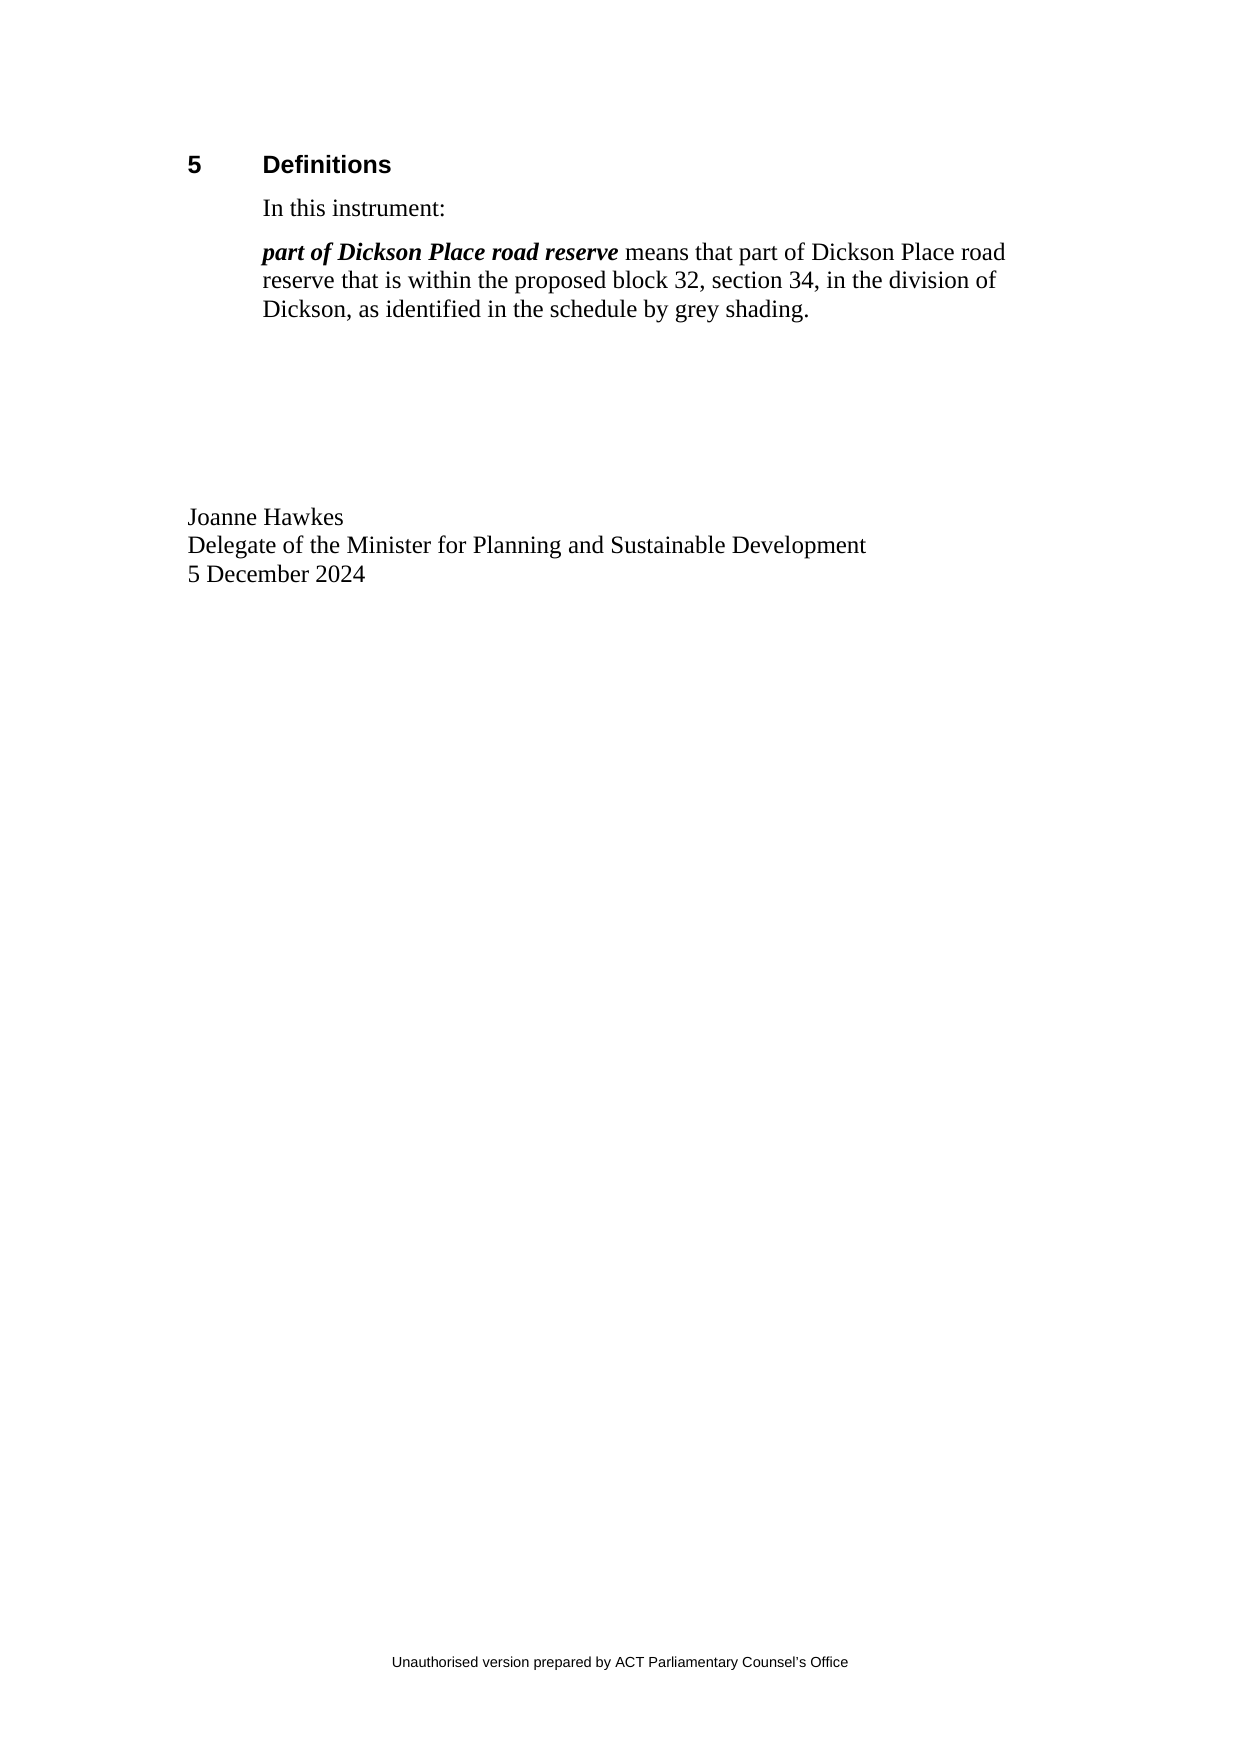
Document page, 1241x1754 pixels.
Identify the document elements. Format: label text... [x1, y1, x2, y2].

text In this instrument: [262, 193, 1053, 222]
text 5 Definitions [187, 150, 1053, 179]
text part of Dickson Place road reserve means that part of Dickson Place road reserve that is within the proposed block 32, section 34, in the division of Dickson, as identified in the schedule by grey shading. [262, 237, 1053, 323]
text 5 December 2024 [187, 559, 1053, 588]
text Delegate of the Minister for Planning and Sustainable Development [187, 530, 1053, 559]
text Joanne Hawkes [187, 502, 1053, 530]
